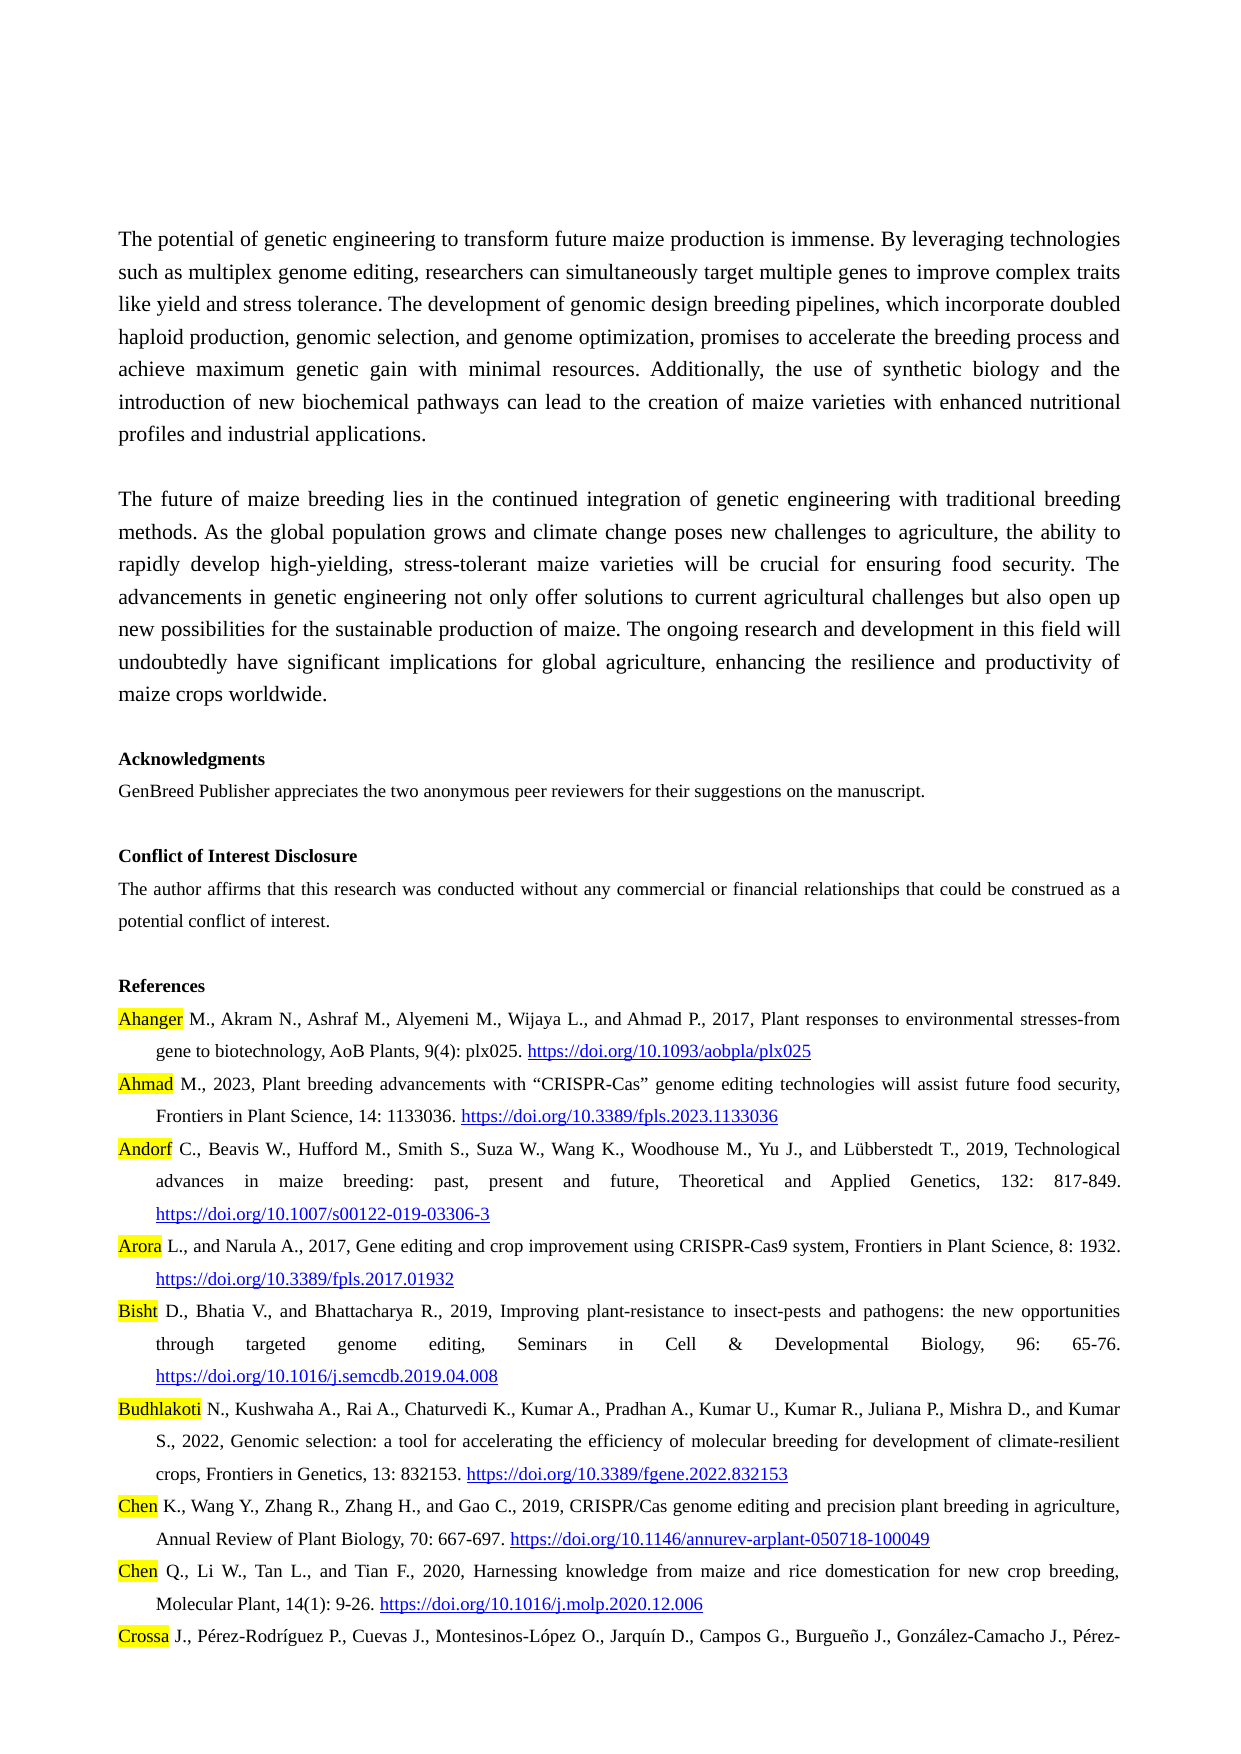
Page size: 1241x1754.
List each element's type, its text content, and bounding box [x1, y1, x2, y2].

text Andorf C., Beavis W., Hufford M., Smith S., Suza W., Wang K., Woodhouse M., Yu J., and Lübberstedt T., 2019, Technological advances in maize breeding: past, present and future, Theoretical and Applied Genetics, 132: 817-849. https://doi.org/10.1007/s00122-019-03306-3 [118, 1132, 1122, 1230]
text Chen Q., Li W., Tan L., and Tian F., 2020, Harnessing knowledge from maize and rice domestication for new crop breeding, Molecular Plant, 14(1): 9-26. https://doi.org/10.1016/j.molp.2020.12.006 [118, 1555, 1122, 1620]
text GenBreed Publisher appreciates the two anonymous peer reviewers for their suggestions on the manuscript. [118, 775, 1122, 807]
text References [118, 970, 1122, 1002]
text The potential of genetic engineering to transform future maize production is immense. By leveraging technologies such as multiplex genome editing, researchers can simultaneously target multiple genes to improve complex traits like yield and stress tolerance. The development of genomic design breeding pipelines, which incorporate doubled haploid production, genomic selection, and genome optimization, promises to accelerate the breeding process and achieve maximum genetic gain with minimal resources. Additionally, the use of synthetic biology and the introduction of new biochemical pathways can lead to the creation of maize varieties with enhanced nutritional profiles and industrial applications. [118, 222, 1122, 450]
text The author affirms that this research was conducted without any commercial or financial relationships that could be construed as a potential conflict of interest. [118, 872, 1122, 937]
text Budhlakoti N., Kushwaha A., Rai A., Chaturvedi K., Kumar A., Pradhan A., Kumar U., Kumar R., Juliana P., Mishra D., and Kumar S., 2022, Genomic selection: a tool for accelerating the efficiency of molecular breeding for development of climate-resilient crops, Frontiers in Genetics, 13: 832153. https://doi.org/10.3389/fgene.2022.832153 [118, 1392, 1122, 1490]
text Bisht D., Bhatia V., and Bhattacharya R., 2019, Improving plant-resistance to insect-pests and pathogens: the new opportunities through targeted genome editing, Seminars in Cell & Developmental Biology, 96: 65-76. https://doi.org/10.1016/j.semcdb.2019.04.008 [118, 1295, 1122, 1392]
text Arora L., and Narula A., 2017, Gene editing and crop improvement using CRISPR-Cas9 system, Frontiers in Plant Science, 8: 1932. https://doi.org/10.3389/fpls.2017.01932 [118, 1230, 1122, 1295]
text Conflict of Interest Disclosure [118, 840, 1122, 872]
text Ahanger M., Akram N., Ashraf M., Alyemeni M., Wijaya L., and Ahmad P., 2017, Plant responses to environmental stresses-from gene to biotechnology, AoB Plants, 9(4): plx025. https://doi.org/10.1093/aobpla/plx025 [118, 1002, 1122, 1067]
text Chen K., Wang Y., Zhang R., Zhang H., and Gao C., 2019, CRISPR/Cas genome editing and precision plant breeding in agriculture, Annual Review of Plant Biology, 70: 667-697. https://doi.org/10.1146/annurev-arplant-050718-100049 [118, 1490, 1122, 1555]
text The future of maize breeding lies in the continued integration of genetic engineering with traditional breeding methods. As the global population grows and climate change poses new challenges to agriculture, the ability to rapidly develop high-yielding, stress-tolerant maize varieties will be crucial for ensuring food security. The advancements in genetic engineering not only offer solutions to current agricultural challenges but also open up new possibilities for the sustainable production of maize. The ongoing research and development in this field will undoubtedly have significant implications for global agriculture, enhancing the resilience and productivity of maize crops worldwide. [118, 482, 1122, 710]
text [118, 1620, 1122, 1652]
text Ahmad M., 2023, Plant breeding advancements with “CRISPR-Cas” genome editing technologies will assist future food security, Frontiers in Plant Science, 14: 1133036. https://doi.org/10.3389/fpls.2023.1133036 [118, 1067, 1122, 1132]
text Acknowledgments [118, 742, 1122, 775]
